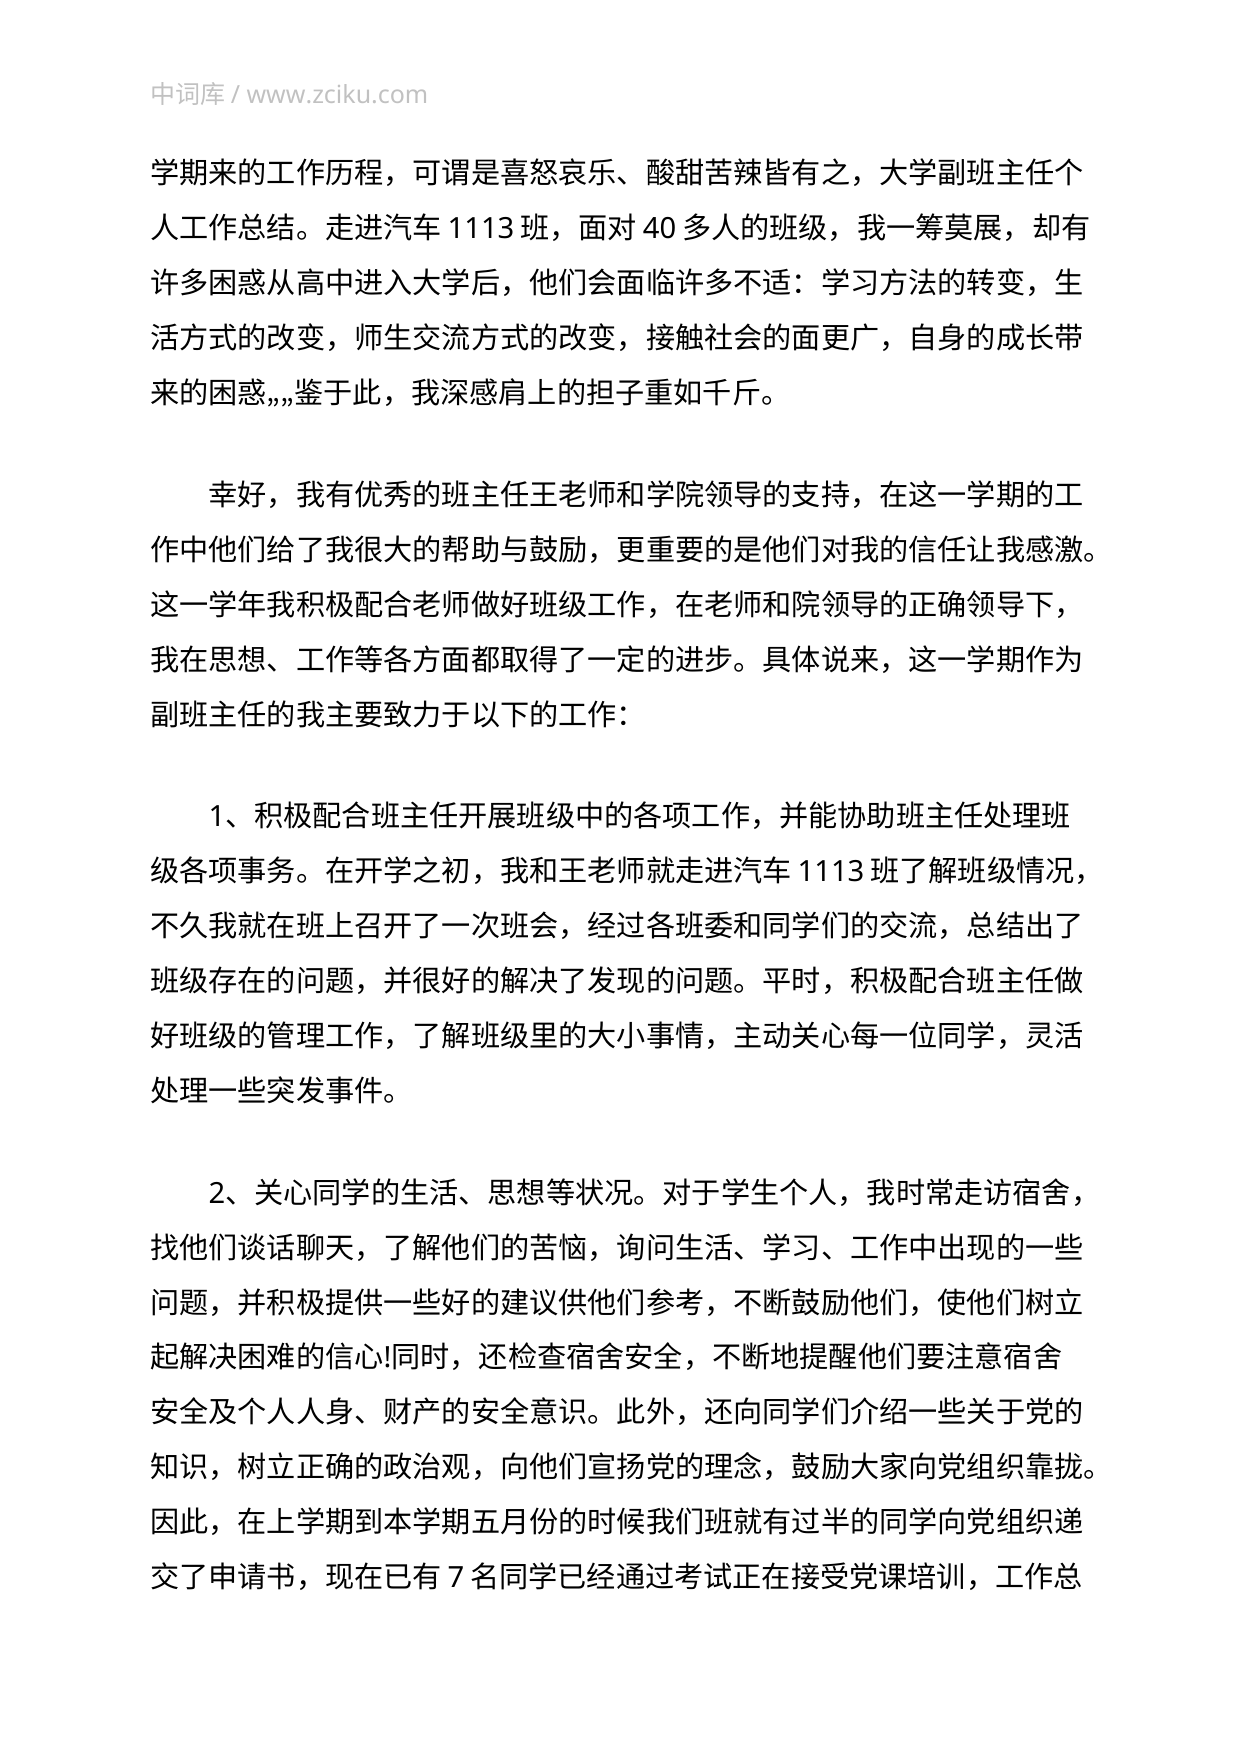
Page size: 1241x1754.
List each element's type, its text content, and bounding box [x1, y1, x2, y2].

text 1、积极配合班主任开展班级中的各项工作，并能协助班主任处理班级各项事务。在开学之初，我和王老师就走进汽车1113班了解班级情况，不久我就在班上召开了一次班会，经过各班委和同学们的交流，总结出了班级存在的问题，并很好的解决了发现的问题。平时，积极配合班主任做好班级的管理工作，了解班级里的大小事情，主动关心每一位同学，灵活处理一些突发事件。 [150, 793, 1090, 1110]
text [150, 1169, 1090, 1596]
text 幸好，我有优秀的班主任王老师和学院领导的支持，在这一学期的工作中他们给了我很大的帮助与鼓励，更重要的是他们对我的信任让我感激。这一学年我积极配合老师做好班级工作，在老师和院领导的正确领导下，我在思想、工作等各方面都取得了一定的进步。具体说来，这一学期作为副班主任的我主要致力于以下的工作： [150, 471, 1090, 733]
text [150, 150, 1090, 412]
